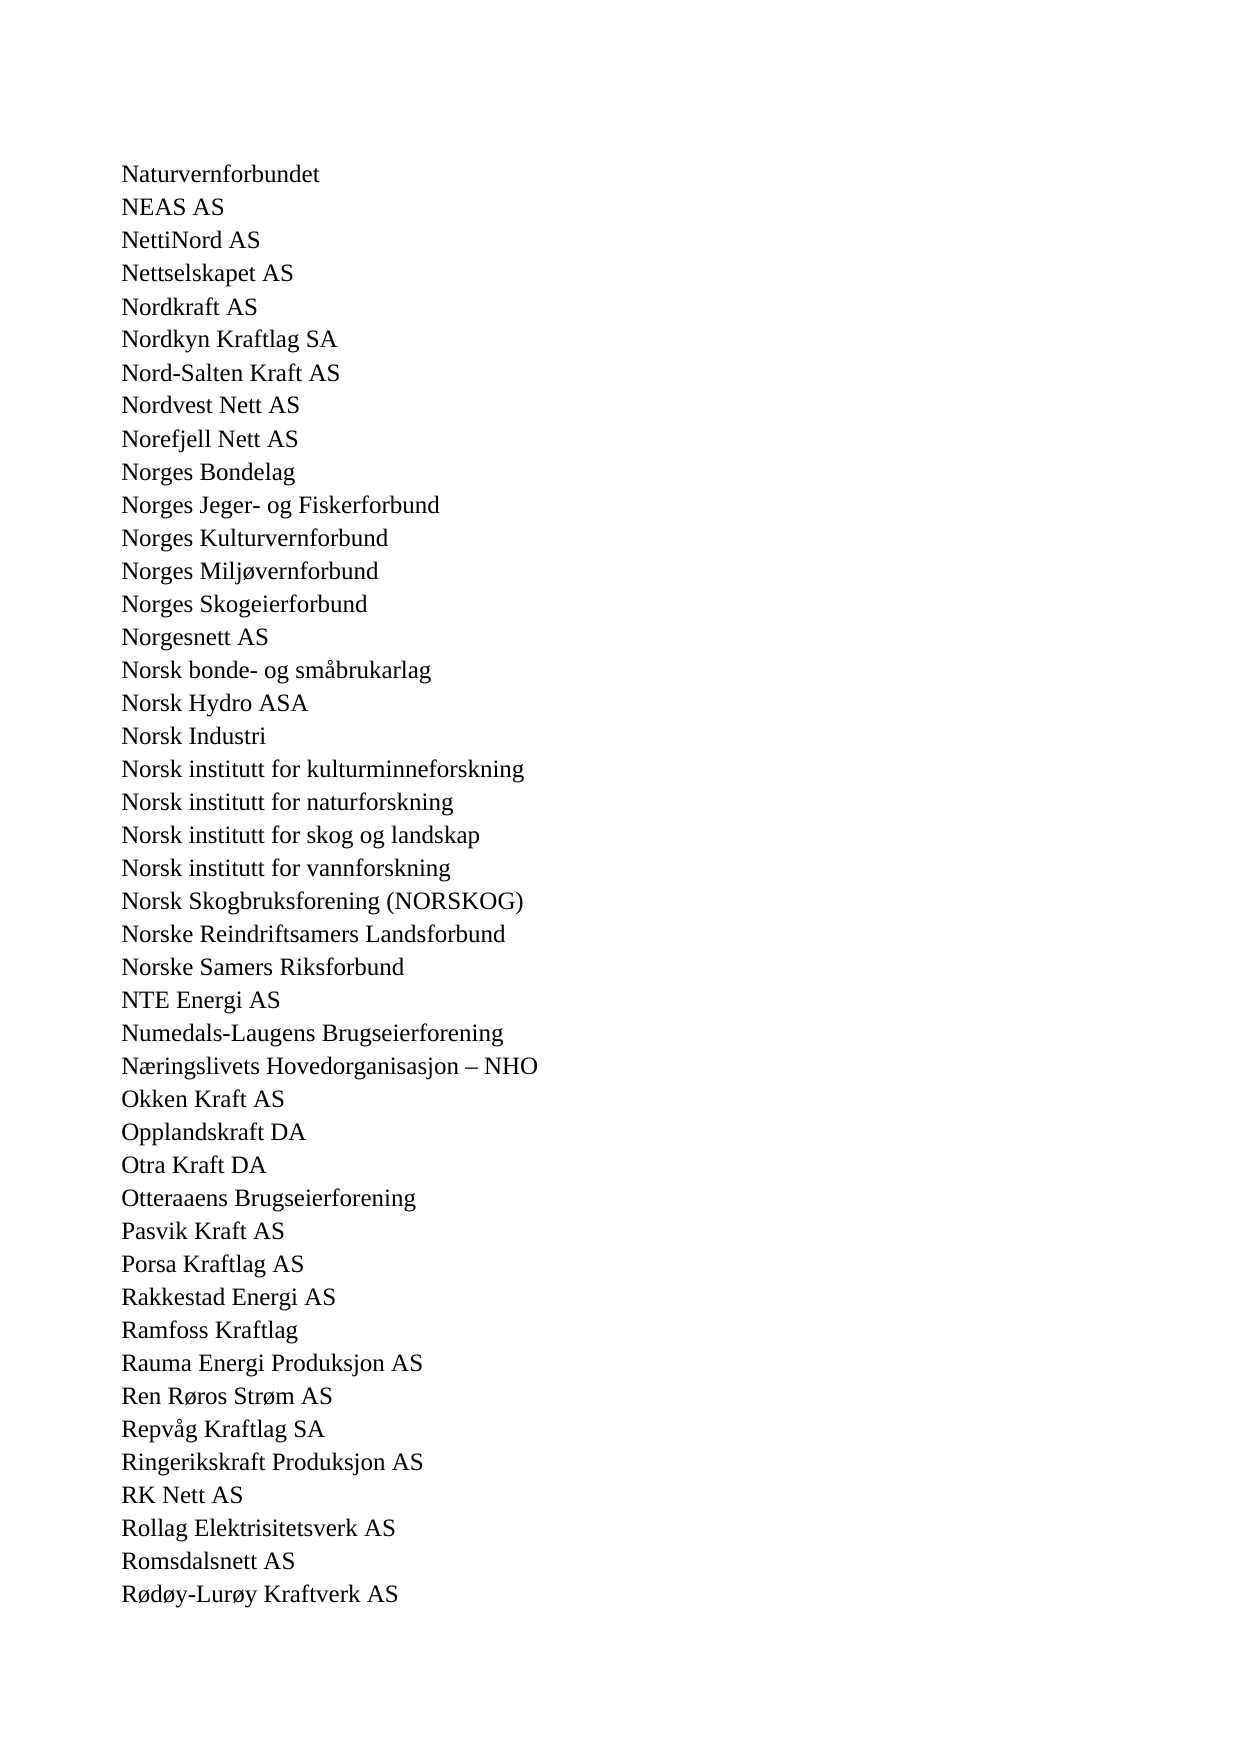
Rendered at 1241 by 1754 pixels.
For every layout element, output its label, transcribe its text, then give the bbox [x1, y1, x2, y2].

list Opplandskraft DA [121, 1117, 1119, 1146]
list Norsk institutt for kulturminneforskning [121, 754, 1119, 783]
list Otteraaens Brugseierforening [121, 1183, 1119, 1212]
list Norske Reindriftsamers Landsforbund [121, 919, 1119, 948]
list Rødøy-Lurøy Kraftverk AS [121, 1579, 1119, 1608]
list Nord-Salten Kraft AS [121, 358, 1119, 386]
list Norsk institutt for naturforskning [121, 787, 1119, 816]
list Norske Samers Riksforbund [121, 952, 1119, 981]
list Norges Jeger- og Fiskerforbund [121, 490, 1119, 518]
list Næringslivets Hovedorganisasjon – NHO [121, 1051, 1119, 1080]
list Romsdalsnett AS [121, 1546, 1119, 1575]
list Nordvest Nett AS [121, 391, 1119, 419]
list Okken Kraft AS [121, 1084, 1119, 1113]
list Norsk institutt for vannforskning [121, 853, 1119, 882]
list Norgesnett AS [121, 622, 1119, 651]
list Rollag Elektrisitetsverk AS [121, 1513, 1119, 1542]
list NettiNord AS [121, 226, 1119, 254]
list Ringerikskraft Produksjon AS [121, 1447, 1119, 1476]
list Norsk Industri [121, 721, 1119, 749]
list Repvåg Kraftlag SA [121, 1414, 1119, 1443]
list Numedals-Laugens Brugseierforening [121, 1018, 1119, 1047]
list NEAS AS [121, 192, 1119, 221]
list Rakkestad Energi AS [121, 1282, 1119, 1311]
list Norges Bondelag [121, 457, 1119, 485]
list Otra Kraft DA [121, 1150, 1119, 1179]
list Norges Kulturvernforbund [121, 523, 1119, 551]
list RK Nett AS [121, 1480, 1119, 1509]
list Rauma Energi Produksjon AS [121, 1348, 1119, 1377]
list NTE Energi AS [121, 985, 1119, 1014]
list Norefjell Nett AS [121, 424, 1119, 452]
list Porsa Kraftlag AS [121, 1249, 1119, 1278]
list Norges Skogeierforbund [121, 589, 1119, 617]
list Pasvik Kraft AS [121, 1216, 1119, 1245]
list Norsk institutt for skog og landskap [121, 820, 1119, 849]
list Ramfoss Kraftlag [121, 1315, 1119, 1344]
list Norsk Hydro ASA [121, 688, 1119, 717]
list Nordkyn Kraftlag SA [121, 324, 1119, 353]
list Norsk bonde- og småbrukarlag [121, 655, 1119, 683]
list Norges Miljøvernforbund [121, 556, 1119, 584]
list Ren Røros Strøm AS [121, 1381, 1119, 1410]
list Nettselskapet AS [121, 258, 1119, 287]
list Naturvernforbundet [121, 159, 1119, 188]
list Norsk Skogbruksforening (NORSKOG) [121, 886, 1119, 915]
list Nordkraft AS [121, 292, 1119, 320]
